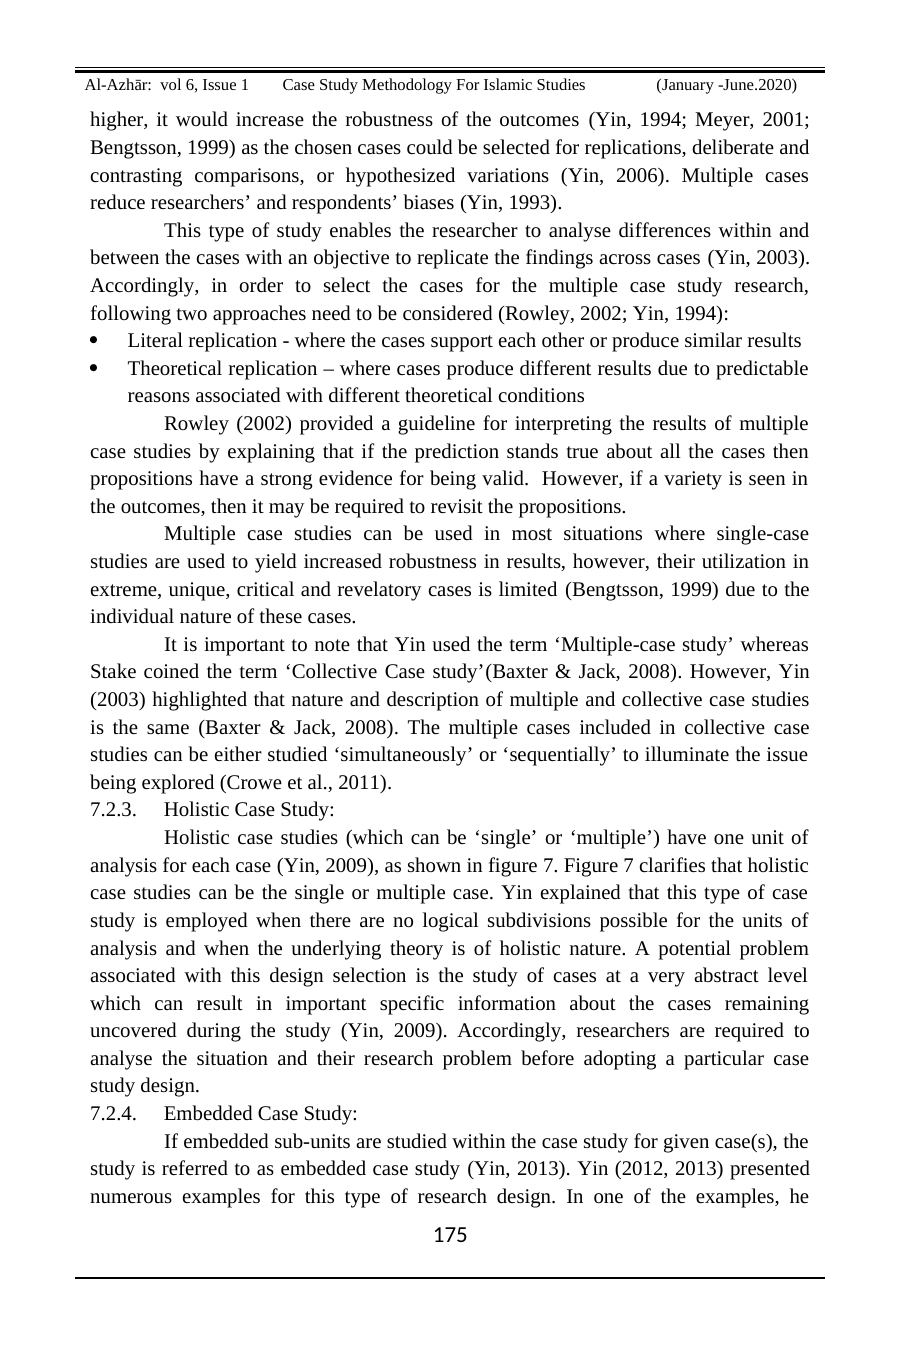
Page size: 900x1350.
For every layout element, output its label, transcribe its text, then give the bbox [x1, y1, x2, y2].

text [90, 1129, 810, 1208]
text Multiple case studies can be used in most situations where single-case studies are used to yield increased robustness in results, however, their utilization in extreme, unique, critical and revelatory cases is limited (Bengtsson, 1999) due to the individual nature of these cases. [90, 521, 810, 628]
text Holistic case studies (which can be ‘single’ or ‘multiple’) have one unit of analysis for each case (Yin, 2009), as shown in figure 7. Figure 7 clarifies that holistic case studies can be the single or multiple case. Yin explained that this type of case study is employed when there are no logical subdivisions possible for the units of analysis and when the underlying theory is of holistic nature. A potential problem associated with this design selection is the study of cases at a very abstract level which can result in important specific information about the cases remaining uncovered during the study (Yin, 2009). Accordingly, researchers are required to analyse the situation and their research problem before adopting a particular case study design. [90, 825, 810, 1097]
list Literal replication - where the cases support each other or produce similar results [90, 328, 810, 352]
text This type of study enables the researcher to analyse differences within and between the cases with an objective to replicate the findings across cases (Yin, 2003). Accordingly, in order to select the cases for the multiple case study research, following two approaches need to be considered (Rowley, 2002; Yin, 1994): [90, 218, 810, 324]
list Embedded Case Study: [90, 1101, 810, 1125]
text It is important to note that Yin used the term ‘Multiple-case study’ whereas Stake coined the term ‘Collective Case study’(Baxter & Jack, 2008). However, Yin (2003) highlighted that nature and description of multiple and collective case studies is the same (Baxter & Jack, 2008). The multiple cases included in collective case studies can be either studied ‘simultaneously’ or ‘sequentially’ to illuminate the issue being explored (Crowe et al., 2011). [90, 632, 810, 794]
list Theoretical replication – where cases produce different results due to predictable reasons associated with different theoretical conditions [90, 356, 810, 407]
text Rowley (2002) provided a guideline for interpreting the results of multiple case studies by explaining that if the prediction stands true about all the cases then propositions have a strong evidence for being valid. However, if a variety is seen in the outcomes, then it may be required to revisit the propositions. [90, 411, 810, 518]
list Holistic Case Study: [90, 797, 810, 821]
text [90, 107, 810, 214]
